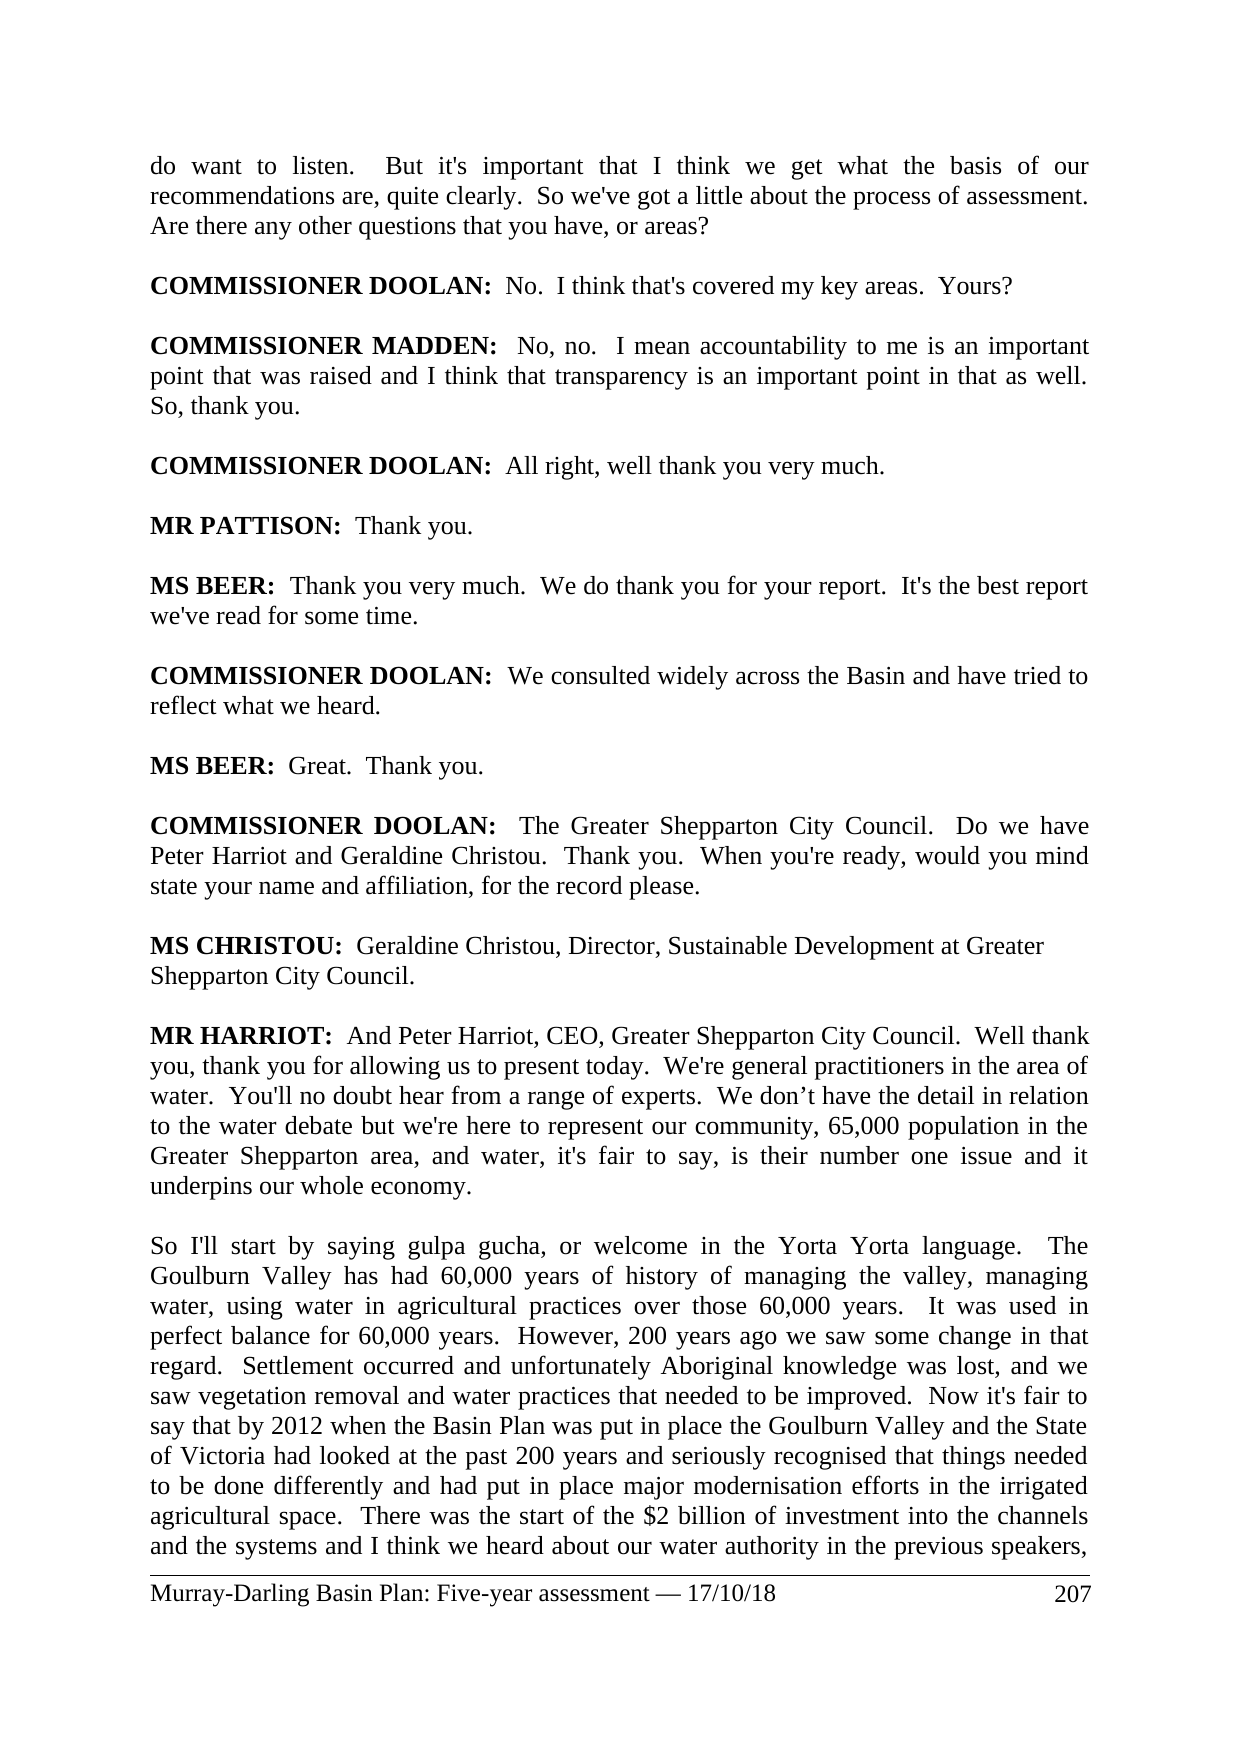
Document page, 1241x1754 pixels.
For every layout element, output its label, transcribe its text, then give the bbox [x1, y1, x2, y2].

text MS CHRISTOU: Geraldine Christou, Director, Sustainable Development at Greater Shepparton City Council. [150, 930, 1090, 990]
text COMMISSIONER MADDEN: No, no. I mean accountability to me is an important point that was raised and I think that transparency is an important point in that as well. So, thank you. [150, 330, 1090, 420]
text COMMISSIONER DOOLAN: We consulted widely across the Basin and have tried to reflect what we heard. [150, 660, 1090, 720]
text COMMISSIONER DOOLAN: No. I think that's covered my key areas. Yours? [150, 270, 1090, 300]
text MR PATTISON: Thank you. [150, 510, 1090, 540]
text MS BEER: Great. Thank you. [150, 750, 1090, 780]
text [150, 150, 1090, 240]
text COMMISSIONER DOOLAN: The Greater Shepparton City Council. Do we have Peter Harriot and Geraldine Christou. Thank you. When you're ready, would you mind state your name and affiliation, for the record please. [150, 810, 1090, 900]
text COMMISSIONER DOOLAN: All right, well thank you very much. [150, 450, 1090, 480]
text MR HARRIOT: And Peter Harriot, CEO, Greater Shepparton City Council. Well thank you, thank you for allowing us to present today. We're general practitioners in the area of water. You'll no doubt hear from a range of experts. We don’t have the detail in relation to the water debate but we're here to represent our community, 65,000 population in the Greater Shepparton area, and water, it's fair to say, is their number one issue and it underpins our whole economy. [150, 1020, 1090, 1200]
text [150, 1230, 1090, 1560]
text MS BEER: Thank you very much. We do thank you for your report. It's the best report we've read for some time. [150, 570, 1090, 630]
